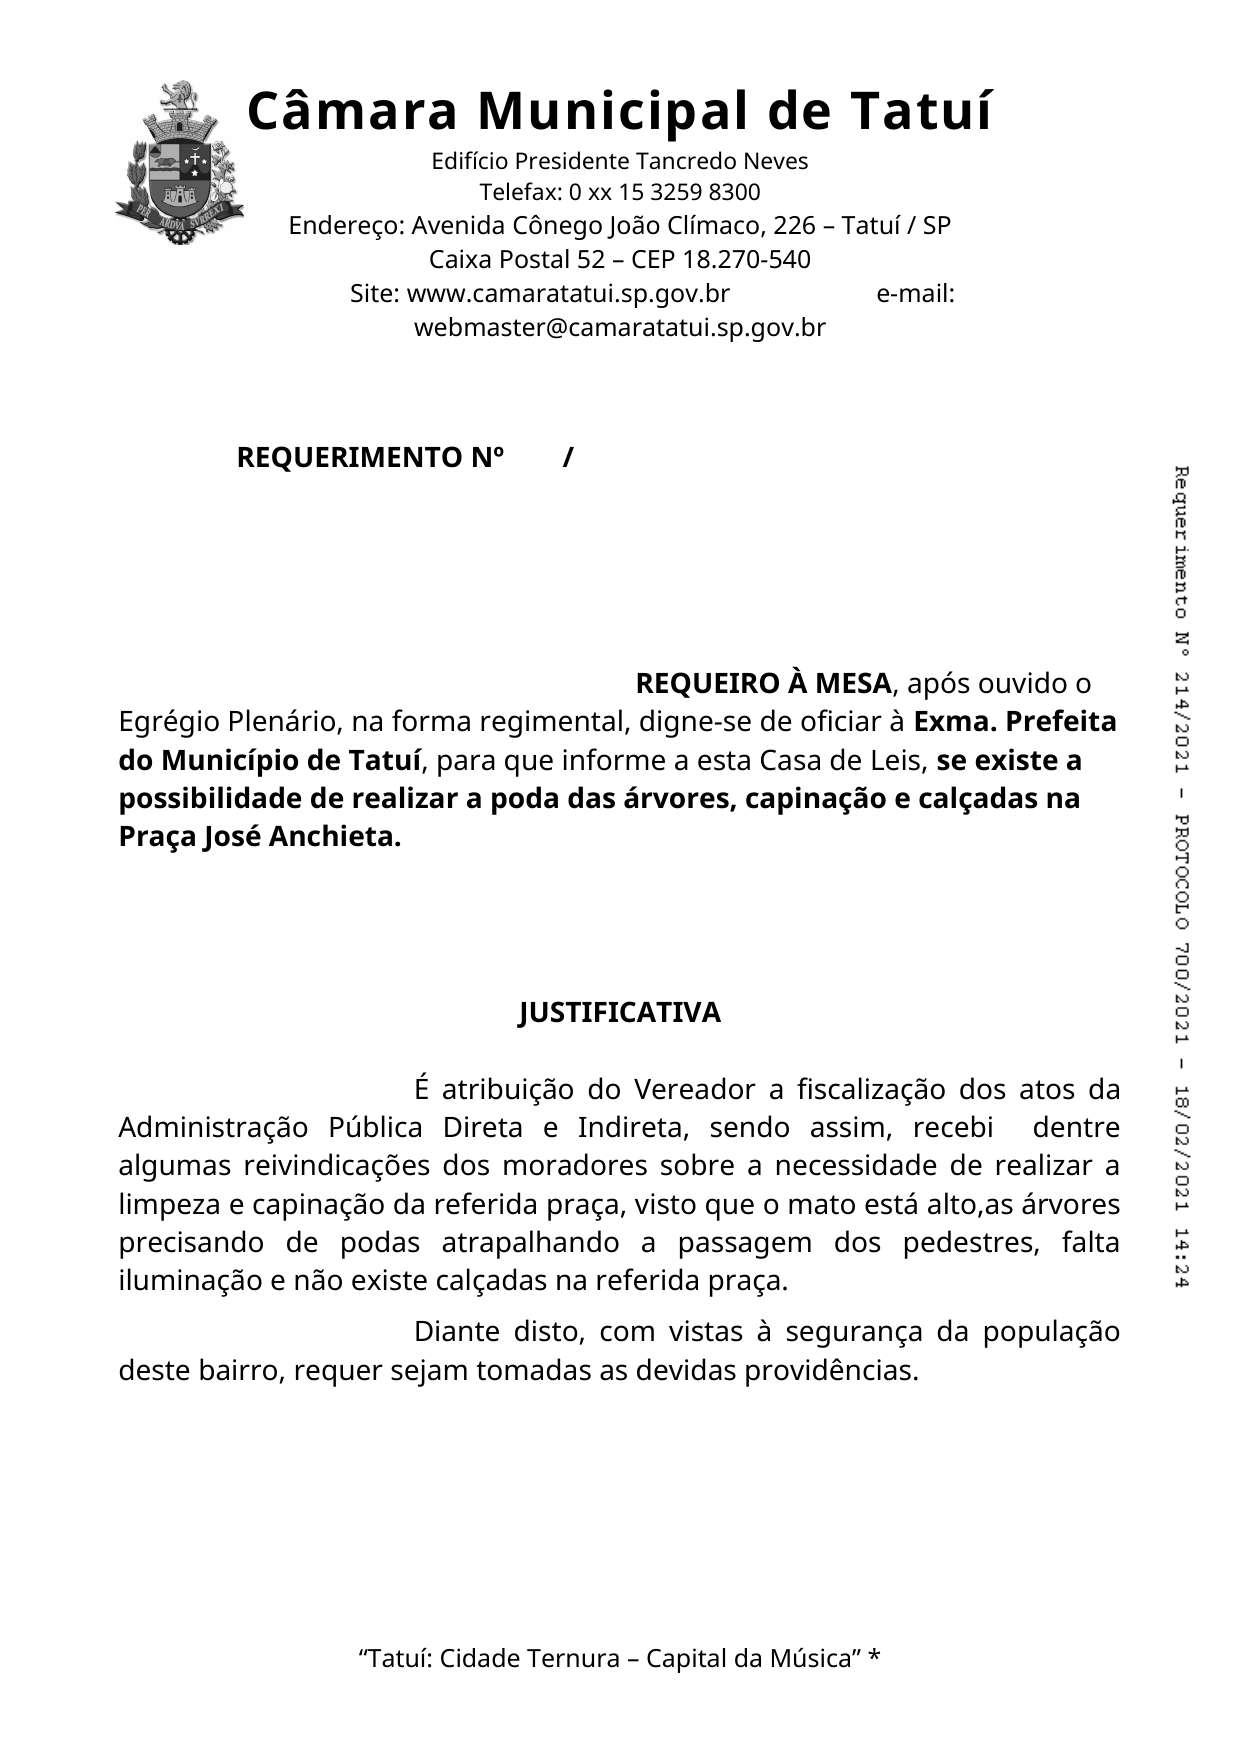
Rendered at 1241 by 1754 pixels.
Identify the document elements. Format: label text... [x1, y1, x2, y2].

picture [1150, 462, 1213, 1292]
text REQUEIRO À MESA, após ouvido o Egrégio Plenário, na forma regimental, digne-se de oficiar à Exma. Prefeita do Município de Tatuí, para que informe a esta Casa de Leis, se existe a possibilidade de realizar a poda das árvores, capinação e calçadas na Praça José Anchieta. [118, 663, 1122, 855]
text É atribuição do Vereador a fiscalização dos atos da Administração Pública Direta e Indireta, sendo assim, recebi dentre algumas reivindicações dos moradores sobre a necessidade de realizar a limpeza e capinação da referida praça, visto que o mato está alto,as árvores precisando de podas atrapalhando a passagem dos pedestres, falta iluminação e não existe calçadas na referida praça. [118, 1069, 1122, 1299]
text Diante disto, com vistas à segurança da população deste bairro, requer sejam tomadas as devidas providências. [118, 1311, 1122, 1388]
text REQUERIMENTO Nº / [236, 437, 1122, 476]
text JUSTIFICATIVA [118, 992, 1122, 1031]
